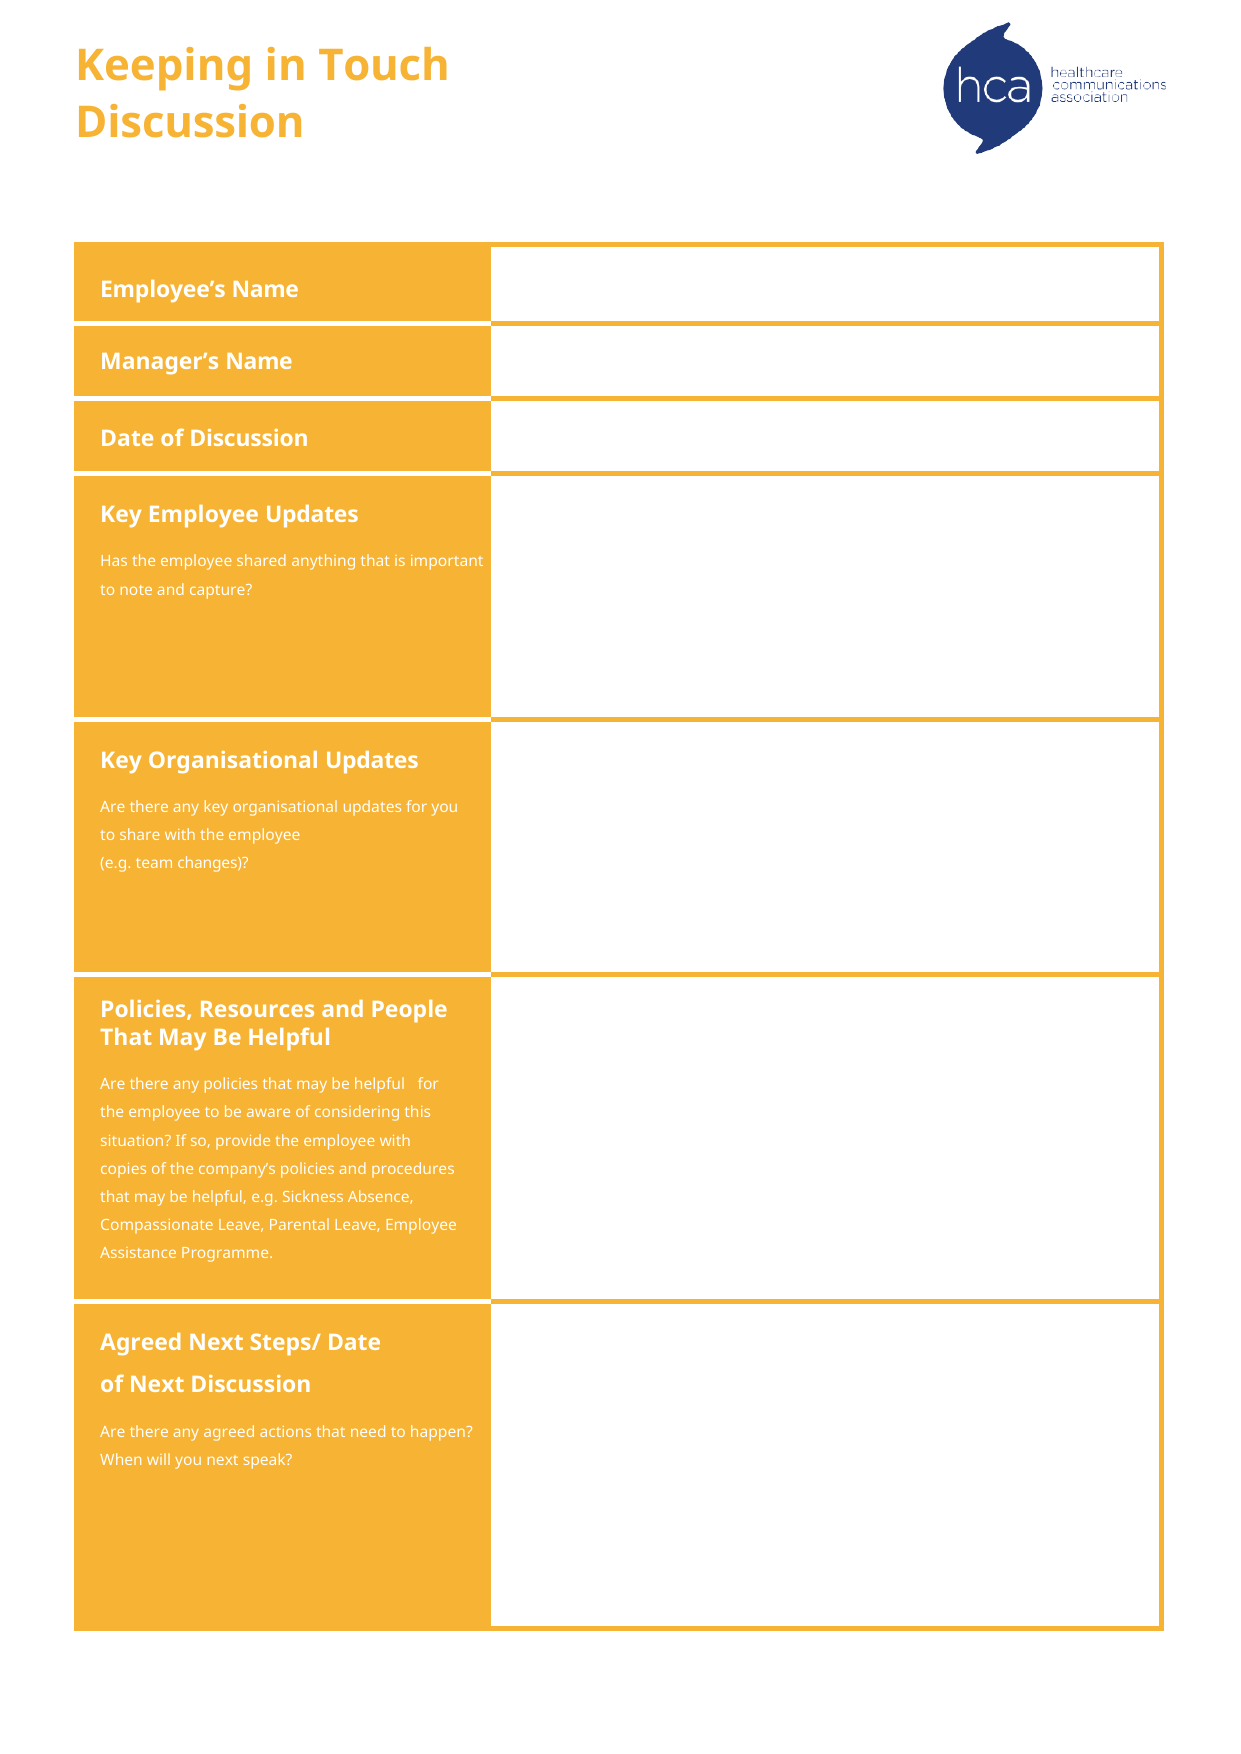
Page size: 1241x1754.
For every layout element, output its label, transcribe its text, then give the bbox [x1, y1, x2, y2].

table_cell Policies, Resources and People That May Be Helpful Are there any policies that may be helpful for the employee to be aware of considering this situation? If so, provide the employee with copies of the company’s policies and procedures that may be helpful, e.g. Sickness Absence, Compassionate Leave, Parental Leave, Employee Assistance Programme. [74, 977, 491, 1299]
picture [943, 22, 1166, 154]
table_cell [491, 722, 1159, 972]
table_header [491, 247, 1159, 321]
table_cell [491, 326, 1159, 396]
table_cell Agreed Next Steps/ Date of Next Discussion Are there any agreed actions that need to happen? When will you next speak? [74, 1304, 491, 1626]
table_cell Manager’s Name [74, 326, 491, 396]
table_cell [491, 476, 1159, 717]
table_cell [491, 977, 1159, 1299]
table_cell [491, 401, 1159, 471]
table_header Employee’s Name [74, 247, 491, 321]
table_cell [491, 1304, 1159, 1626]
table_cell Key Organisational Updates Are there any key organisational updates for you to share with the employee (e.g. team changes)? [74, 722, 491, 972]
subtitle Keeping in Touch Discussion [75, 34, 455, 151]
table_cell Date of Discussion [74, 401, 491, 471]
table_cell Key Employee Updates Has the employee shared anything that is important to note and capture? [74, 476, 491, 717]
